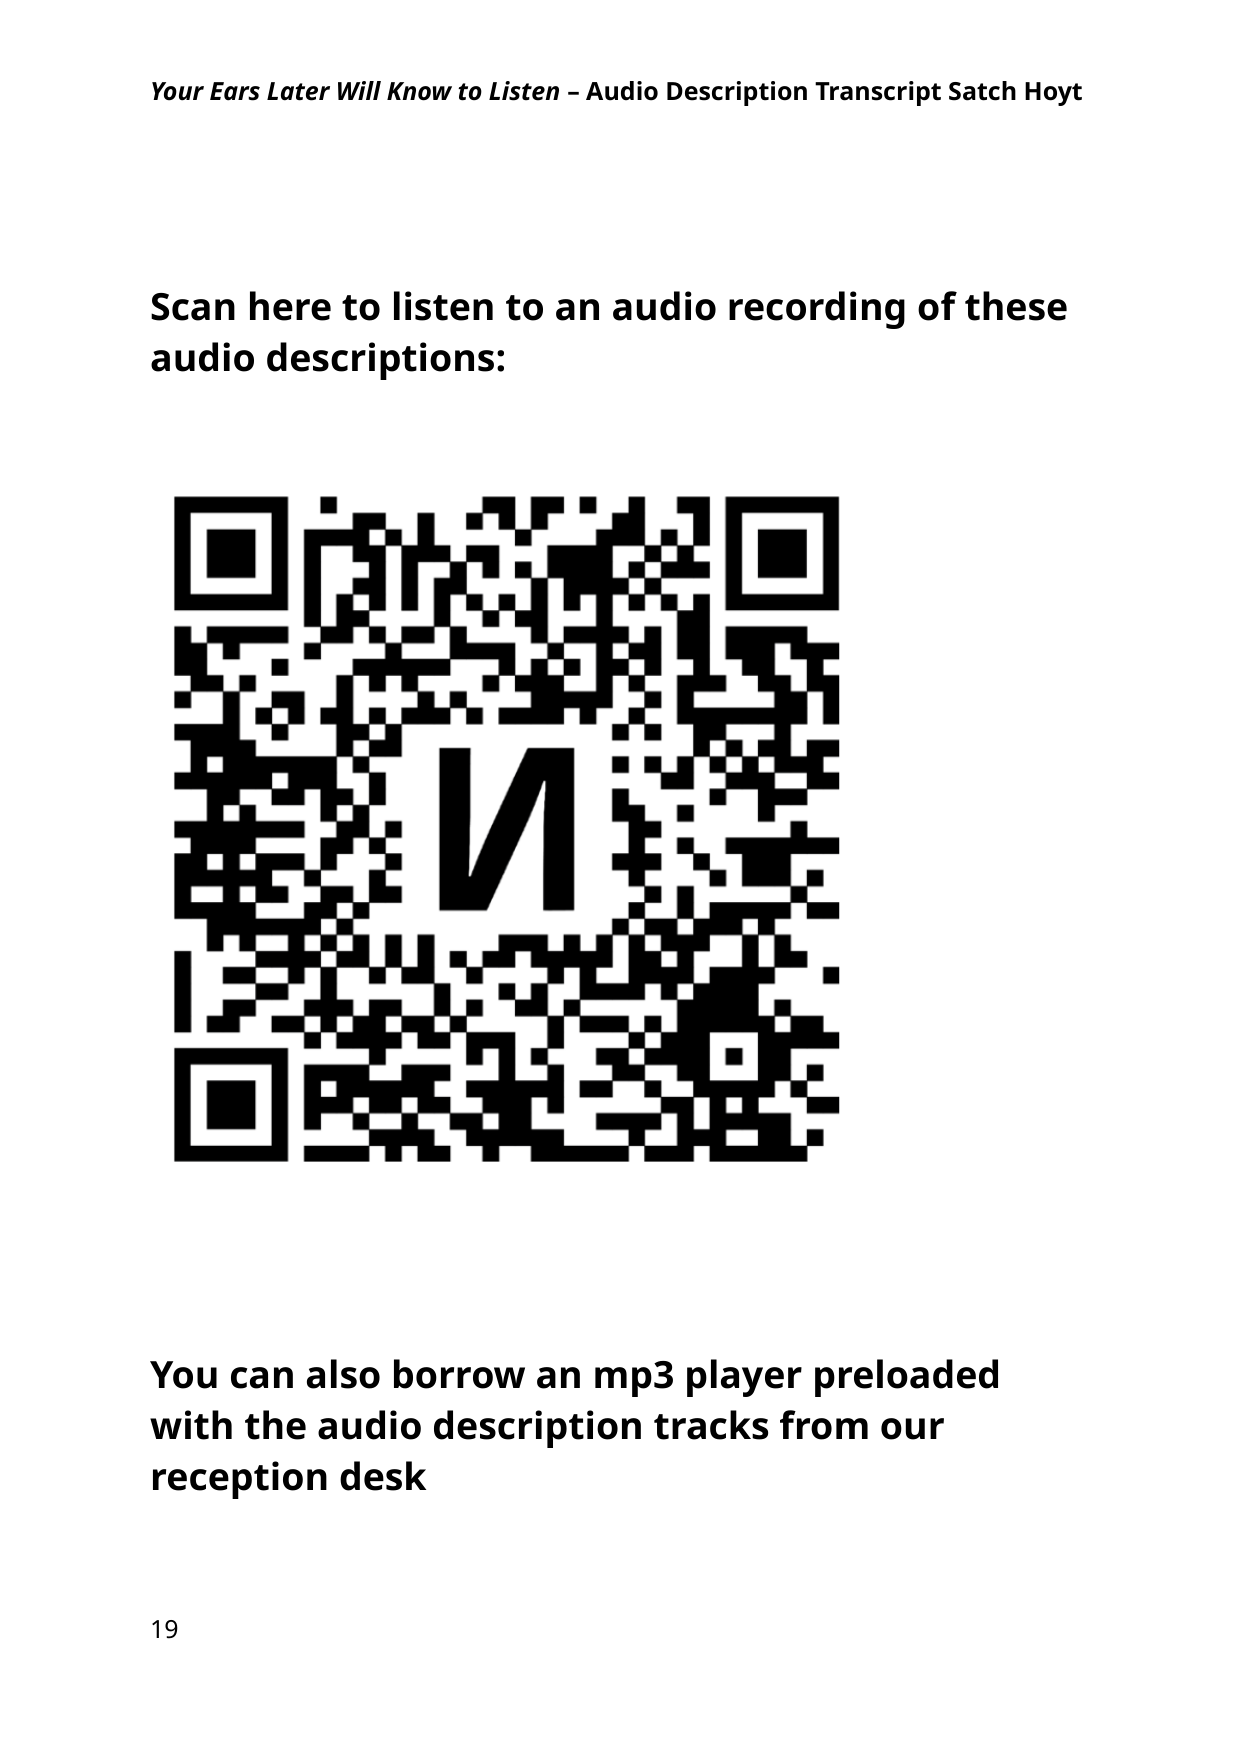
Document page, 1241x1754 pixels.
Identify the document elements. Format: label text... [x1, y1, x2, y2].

picture [150, 484, 882, 1195]
text You can also borrow an mp3 player preloaded with the audio description tracks from our reception desk [150, 1348, 1090, 1501]
text Scan here to listen to an audio recording of these audio descriptions: [150, 280, 1090, 382]
